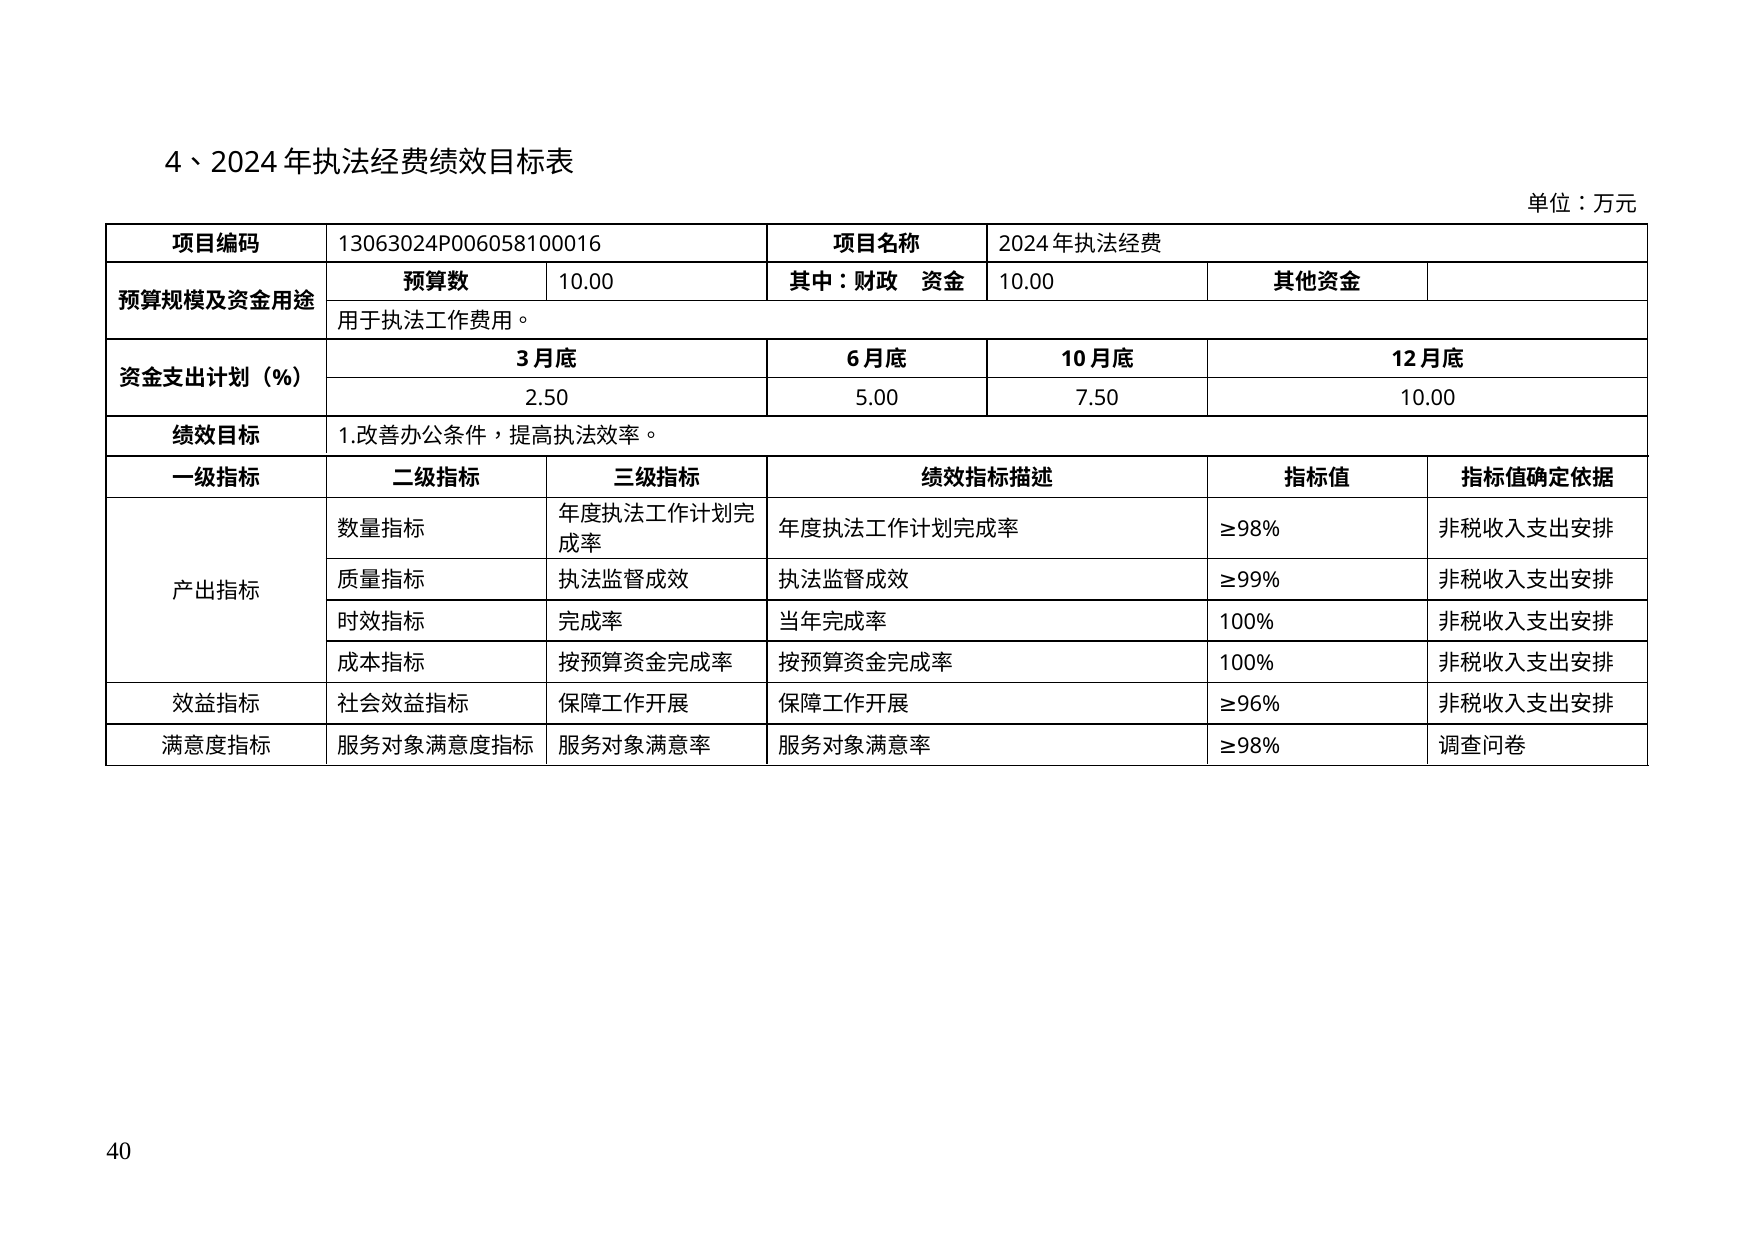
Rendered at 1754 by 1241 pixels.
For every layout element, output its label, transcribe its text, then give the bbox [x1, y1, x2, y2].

table_cell ≥99% [1208, 559, 1427, 599]
table_cell 非税收入支出安排 [1428, 642, 1647, 682]
table_cell 其中：财政 资金 [768, 263, 986, 300]
table_cell ≥98% [1208, 725, 1427, 764]
table_cell 6月底 [768, 340, 986, 377]
table_header 二级指标 [327, 457, 546, 497]
table_cell 100% [1208, 642, 1427, 682]
table_cell 调查问卷 [1428, 725, 1647, 764]
table_cell [1428, 263, 1647, 300]
table_cell 绩效目标 [107, 417, 326, 453]
table_cell 年度执法工作计划完成率 [547, 498, 766, 558]
table_cell 用于执法工作费用。 [327, 301, 1647, 338]
table_cell 效益指标 [107, 683, 326, 723]
table_cell 其他资金 [1208, 263, 1427, 300]
table_cell 预算规模及资金用途 [107, 263, 326, 338]
table_cell 保障工作开展 [547, 683, 766, 723]
table_cell 质量指标 [327, 559, 546, 599]
table_cell 资金支出计划（%） [107, 340, 326, 415]
table_cell 项目名称 [768, 225, 986, 261]
text 4、2024年执法经费绩效目标表 [106, 142, 1648, 181]
table_cell 非税收入支出安排 [1428, 683, 1647, 723]
table_cell 执法监督成效 [768, 559, 1207, 599]
table_cell 预算数 [327, 263, 546, 300]
table_header 单位：万元 [107, 183, 1647, 223]
table_cell 非税收入支出安排 [1428, 601, 1647, 640]
table_cell 13063024P006058100016 [327, 225, 766, 261]
table_header 一级指标 [107, 457, 326, 497]
table_cell 按预算资金完成率 [547, 642, 766, 682]
table_cell 保障工作开展 [768, 683, 1207, 723]
table_cell 3月底 [327, 340, 766, 377]
table_header 绩效指标描述 [768, 457, 1207, 497]
table_cell 时效指标 [327, 601, 546, 640]
table_cell 1.改善办公条件，提高执法效率。 [327, 417, 1647, 453]
table_cell 按预算资金完成率 [768, 642, 1207, 682]
table_cell ≥98% [1208, 498, 1427, 558]
table_cell 7.50 [988, 378, 1207, 415]
table_cell 非税收入支出安排 [1428, 559, 1647, 599]
table_cell 服务对象满意率 [768, 725, 1207, 764]
table_cell ≥96% [1208, 683, 1427, 723]
table_cell 10.00 [988, 263, 1207, 300]
table_cell 成本指标 [327, 642, 546, 682]
table_cell 100% [1208, 601, 1427, 640]
table_cell 执法监督成效 [547, 559, 766, 599]
table_cell 10月底 [988, 340, 1207, 377]
table_header 指标值确定依据 [1428, 457, 1647, 497]
table_cell 2024年执法经费 [988, 225, 1647, 261]
table_cell 社会效益指标 [327, 683, 546, 723]
table_cell 产出指标 [107, 498, 326, 682]
table_cell 完成率 [547, 601, 766, 640]
table_cell 当年完成率 [768, 601, 1207, 640]
table_header 指标值 [1208, 457, 1427, 497]
table_cell 2.50 [327, 378, 766, 415]
table_cell 非税收入支出安排 [1428, 498, 1647, 558]
table_cell 服务对象满意度指标 [327, 725, 546, 764]
table_cell 年度执法工作计划完成率 [768, 498, 1207, 558]
table_cell 10.00 [1208, 378, 1647, 415]
table_cell 10.00 [547, 263, 766, 300]
table_cell 满意度指标 [107, 725, 326, 764]
table_cell 5.00 [768, 378, 986, 415]
table_cell 项目编码 [107, 225, 326, 261]
table_cell 数量指标 [327, 498, 546, 558]
table_header 三级指标 [547, 457, 766, 497]
table_cell 12月底 [1208, 340, 1647, 377]
table_cell 服务对象满意率 [547, 725, 766, 764]
